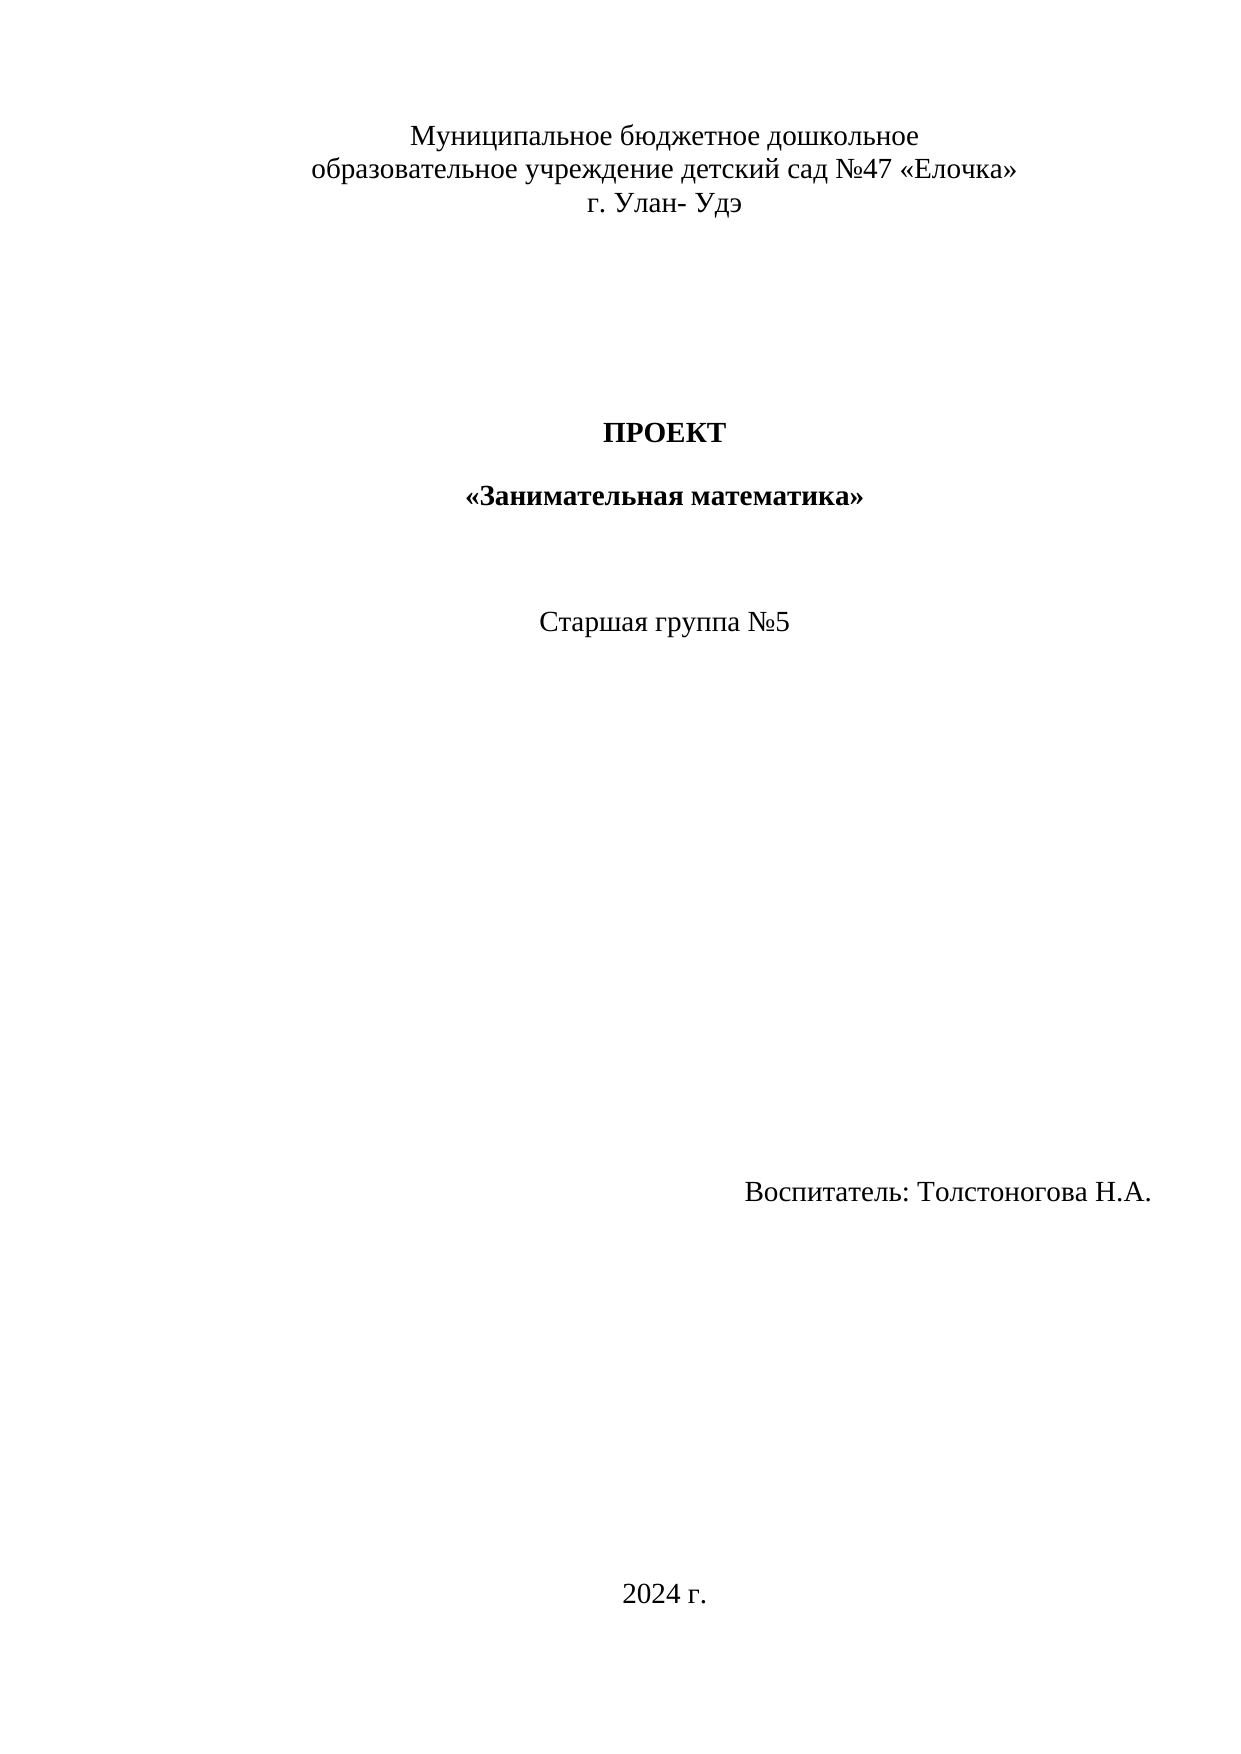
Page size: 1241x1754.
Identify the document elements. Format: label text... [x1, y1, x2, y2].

text Воспитатель: Толстоногова Н.А. [177, 1174, 1152, 1207]
text г. Улан- Удэ [177, 185, 1152, 219]
text 2024 г. [177, 1576, 1152, 1610]
text ПРОЕКТ [177, 416, 1152, 449]
text «Занимательная математика» [177, 478, 1152, 512]
text Муниципальное бюджетное дошкольное [177, 118, 1152, 152]
text образовательное учреждение детский сад №47 «Елочка» [177, 152, 1152, 185]
text Старшая группа №5 [177, 604, 1152, 637]
